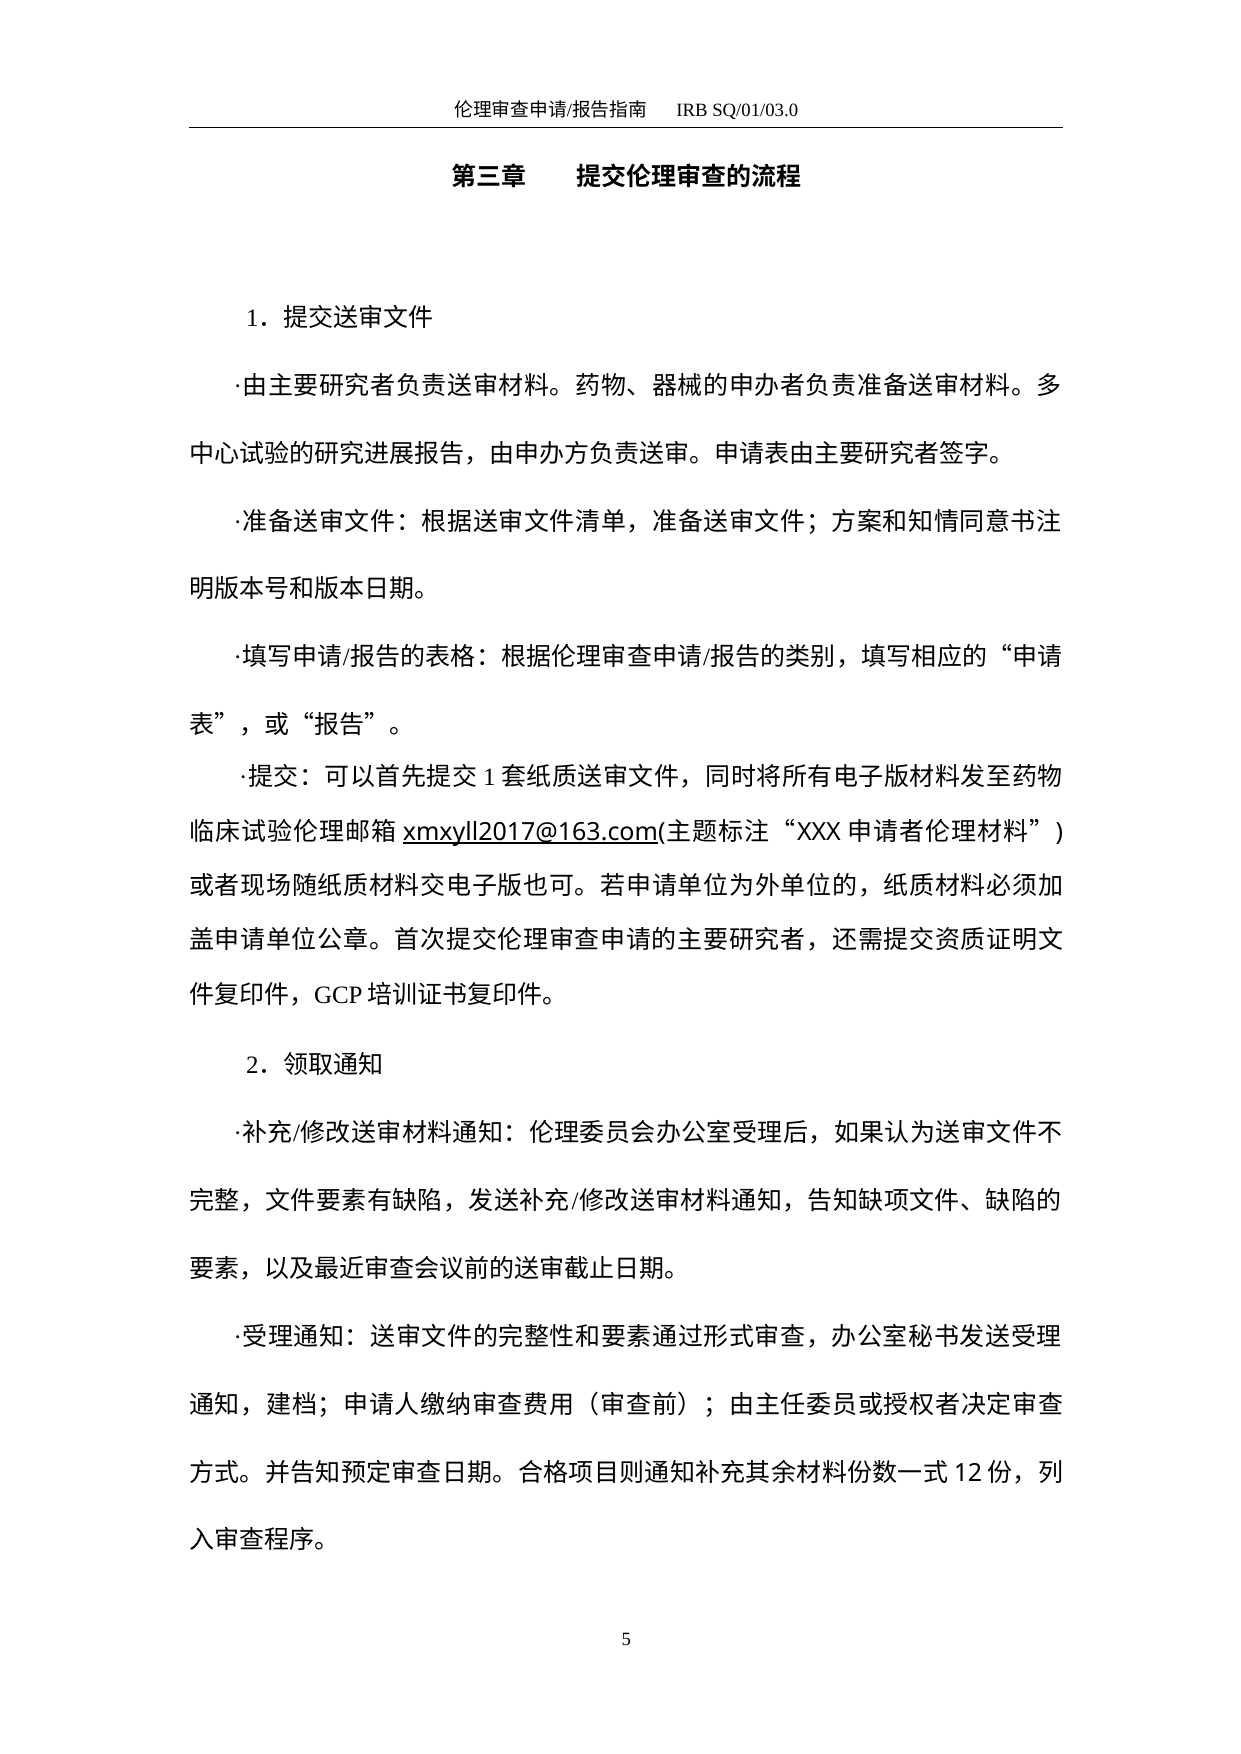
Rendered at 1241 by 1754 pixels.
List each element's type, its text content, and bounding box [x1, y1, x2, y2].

text 1．提交送审文件 [189, 281, 1063, 349]
text ·由主要研究者负责送审材料。药物、器械的申办者负责准备送审材料。多中心试验的研究进展报告，由申办方负责送审。申请表由主要研究者签字。 [189, 349, 1063, 485]
text ·提交：可以首先提交1套纸质送审文件，同时将所有电子版材料发至药物临床试验伦理邮箱xmxyll2017@163.com(主题标注“XXX申请者伦理材料”)或者现场随纸质材料交电子版也可。若申请单位为外单位的，纸质材料必须加盖申请单位公章。首次提交伦理审查申请的主要研究者，还需提交资质证明文件复印件，GCP培训证书复印件。 [189, 757, 1063, 1011]
subtitle 提交伦理审查的流程 [189, 141, 1063, 208]
text 2．领取通知 [189, 1029, 1063, 1097]
text ·填写申请/报告的表格：根据伦理审查申请/报告的类别，填写相应的“申请表”，或“报告”。 [189, 621, 1063, 757]
text ·补充/修改送审材料通知：伦理委员会办公室受理后，如果认为送审文件不完整，文件要素有缺陷，发送补充/修改送审材料通知，告知缺项文件、缺陷的要素，以及最近审查会议前的送审截止日期。 [189, 1097, 1063, 1300]
text ·准备送审文件：根据送审文件清单，准备送审文件；方案和知情同意书注明版本号和版本日期。 [189, 485, 1063, 621]
text ·受理通知：送审文件的完整性和要素通过形式审查，办公室秘书发送受理通知，建档；申请人缴纳审查费用（审查前）；由主任委员或授权者决定审查方式。并告知预定审查日期。合格项目则通知补充其余材料份数一式12份，列入审查程序。 [189, 1300, 1063, 1572]
